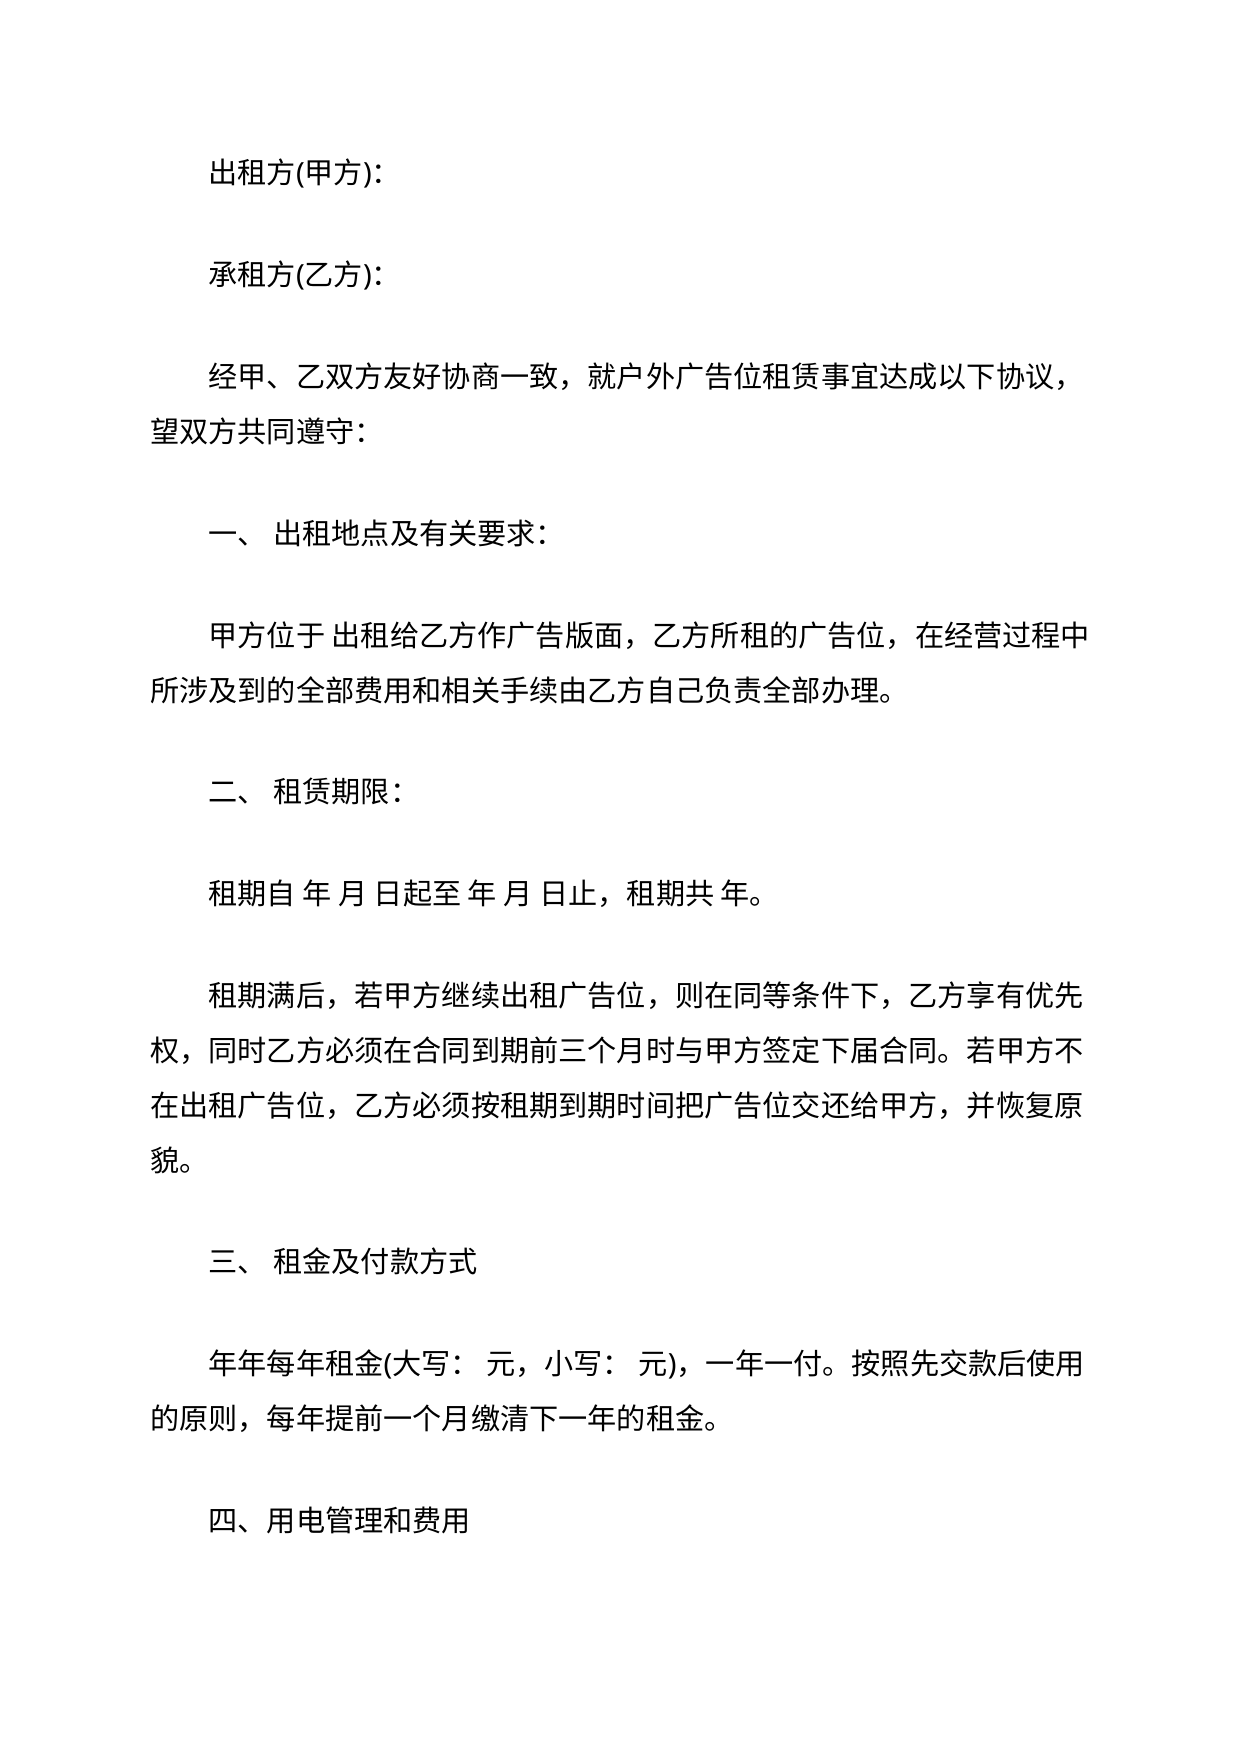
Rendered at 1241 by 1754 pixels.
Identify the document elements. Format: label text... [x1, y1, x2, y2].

text 三、 租金及付款方式 [150, 1239, 1090, 1281]
text 租期自 年 月 日起至 年 月 日止，租期共 年。 [150, 871, 1090, 913]
text 二、 租赁期限： [150, 769, 1090, 811]
text 出租方(甲方)： [150, 150, 1090, 192]
text 承租方(乙方)： [150, 252, 1090, 294]
text 一、 出租地点及有关要求： [150, 511, 1090, 553]
text 甲方位于 出租给乙方作广告版面，乙方所租的广告位，在经营过程中所涉及到的全部费用和相关手续由乙方自己负责全部办理。 [150, 612, 1090, 709]
text 租期满后，若甲方继续出租广告位，则在同等条件下，乙方享有优先权，同时乙方必须在合同到期前三个月时与甲方签定下届合同。若甲方不在出租广告位，乙方必须按租期到期时间把广告位交还给甲方，并恢复原貌。 [150, 973, 1090, 1179]
text 经甲、乙双方友好协商一致，就户外广告位租赁事宜达成以下协议，望双方共同遵守： [150, 354, 1090, 451]
text 四、用电管理和费用 [150, 1498, 1090, 1540]
text 年年每年租金(大写： 元，小写： 元)，一年一付。按照先交款后使用的原则，每年提前一个月缴清下一年的租金。 [150, 1341, 1090, 1438]
